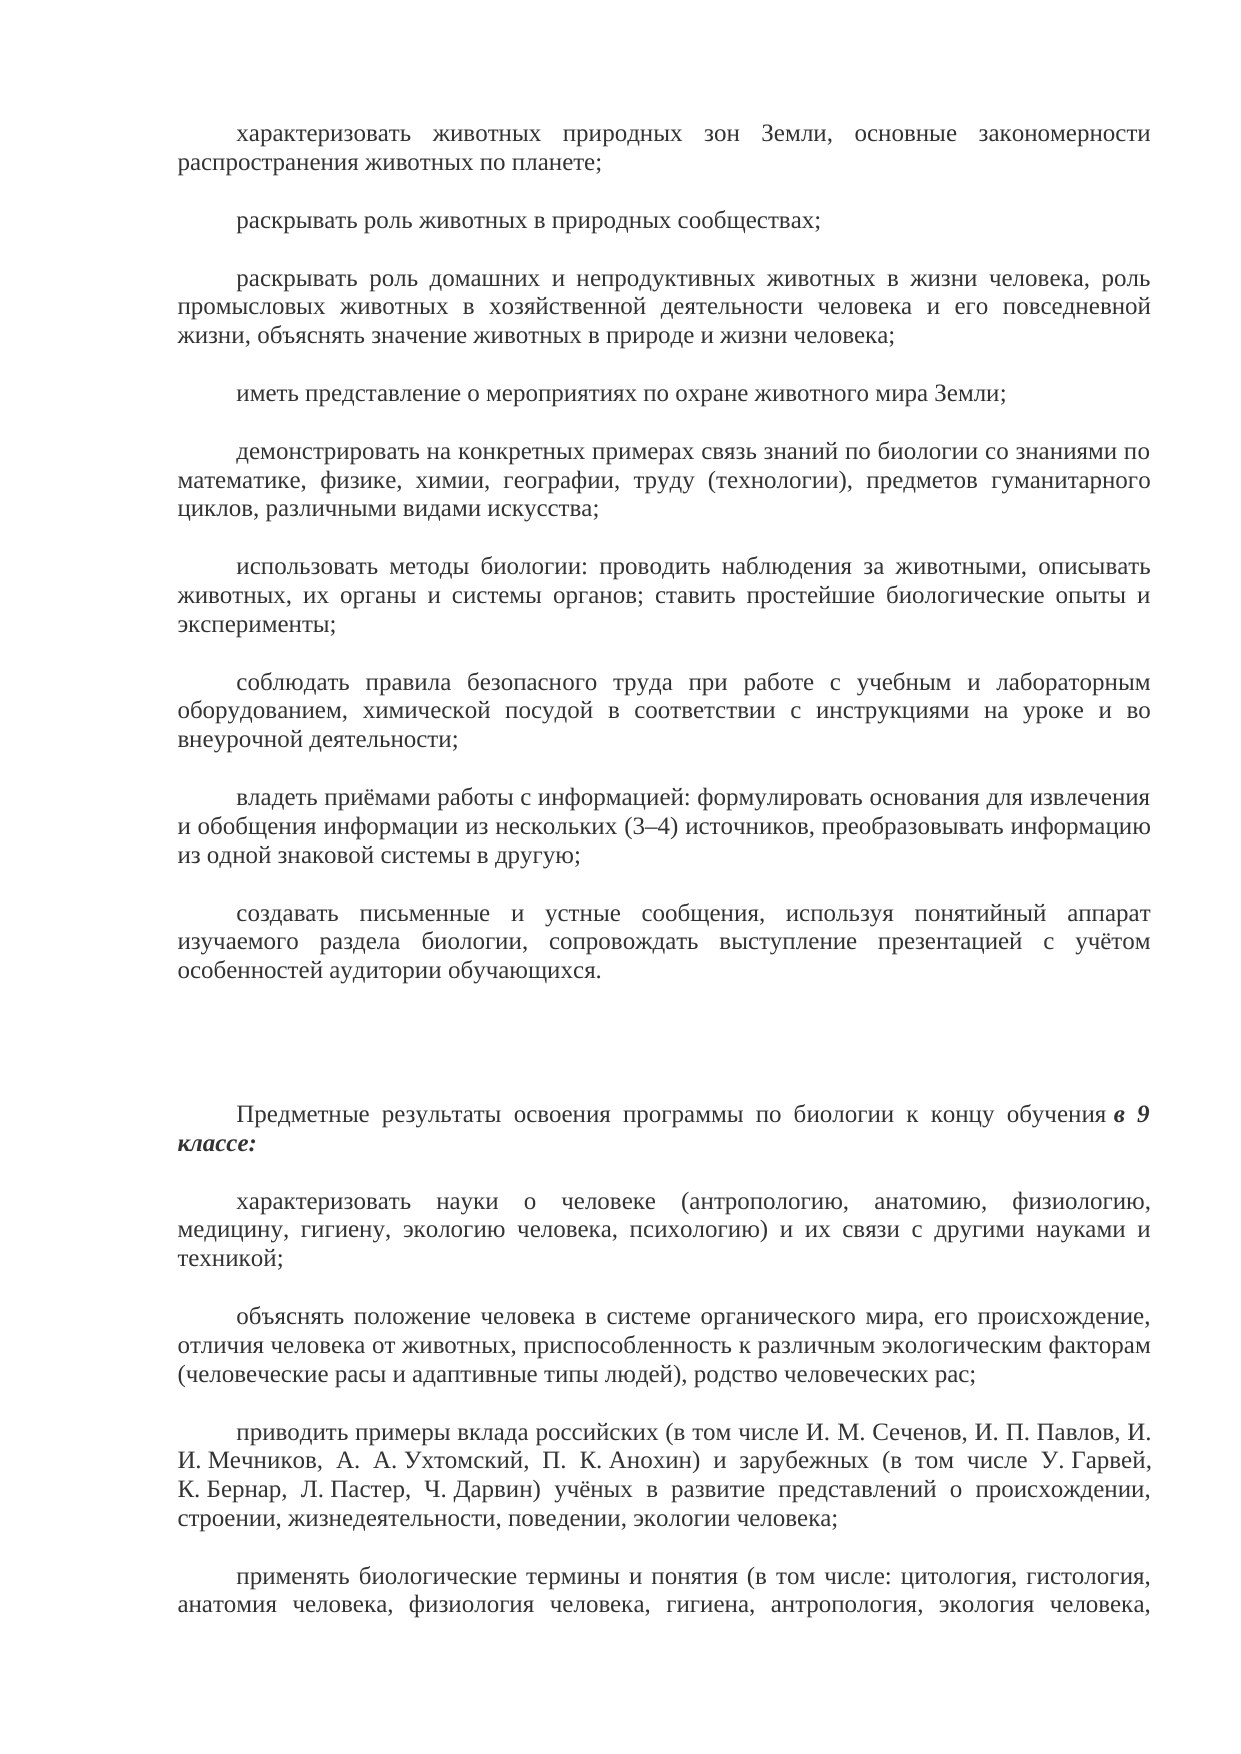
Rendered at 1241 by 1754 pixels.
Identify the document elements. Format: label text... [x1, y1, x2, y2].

text раскрывать роль животных в природных сообществах; [177, 205, 1152, 233]
text Предметные результаты освоения программы по биологии к концу обучения в 9 классе: [177, 1099, 1152, 1157]
text раскрывать роль домашних и непродуктивных животных в жизни человека, роль промысловых животных в хозяйственной деятельности человека и его повседневной жизни, объяснять значение животных в природе и жизни человека; [177, 263, 1152, 349]
text объяснять положение человека в системе органического мира, его происхождение, отличия человека от животных, приспособленность к различным экологическим факторам (человеческие расы и адаптивные типы людей), родство человеческих рас; [177, 1301, 1152, 1387]
text приводить примеры вклада российских (в том числе И. М. Сеченов, И. П. Павлов, И. И. Мечников, А. А. Ухтомский, П. К. Анохин) и зарубежных (в том числе У. Гарвей, К. Бернар, Л. Пастер, Ч. Дарвин) учёных в развитие представлений о происхождении, строении, жизнедеятельности, поведении, экологии человека; [177, 1417, 1152, 1532]
text соблюдать правила безопасного труда при работе с учебным и лабораторным оборудованием, химической посудой в соответствии с инструкциями на уроке и во внеурочной деятельности; [177, 667, 1152, 753]
text создавать письменные и устные сообщения, используя понятийный аппарат изучаемого раздела биологии, сопровождать выступление презентацией с учётом особенностей аудитории обучающихся. [177, 898, 1152, 984]
text иметь представление о мероприятиях по охране животного мира Земли; [177, 378, 1152, 407]
text демонстрировать на конкретных примерах связь знаний по биологии со знаниями по математике, физике, химии, географии, труду (технологии), предметов гуманитарного циклов, различными видами искусства; [177, 436, 1152, 522]
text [177, 1561, 1152, 1618]
text владеть приёмами работы с информацией: формулировать основания для извлечения и обобщения информации из нескольких (3–4) источников, преобразовывать информацию из одной знаковой системы в другую; [177, 782, 1152, 868]
text использовать методы биологии: проводить наблюдения за животными, описывать животных, их органы и системы органов; ставить простейшие биологические опыты и эксперименты; [177, 551, 1152, 638]
text характеризовать науки о человеке (антропологию, анатомию, физиологию, медицину, гигиену, экологию человека, психологию) и их связи с другими науками и техникой; [177, 1186, 1152, 1272]
text характеризовать животных природных зон Земли, основные закономерности распространения животных по планете; [177, 118, 1152, 176]
